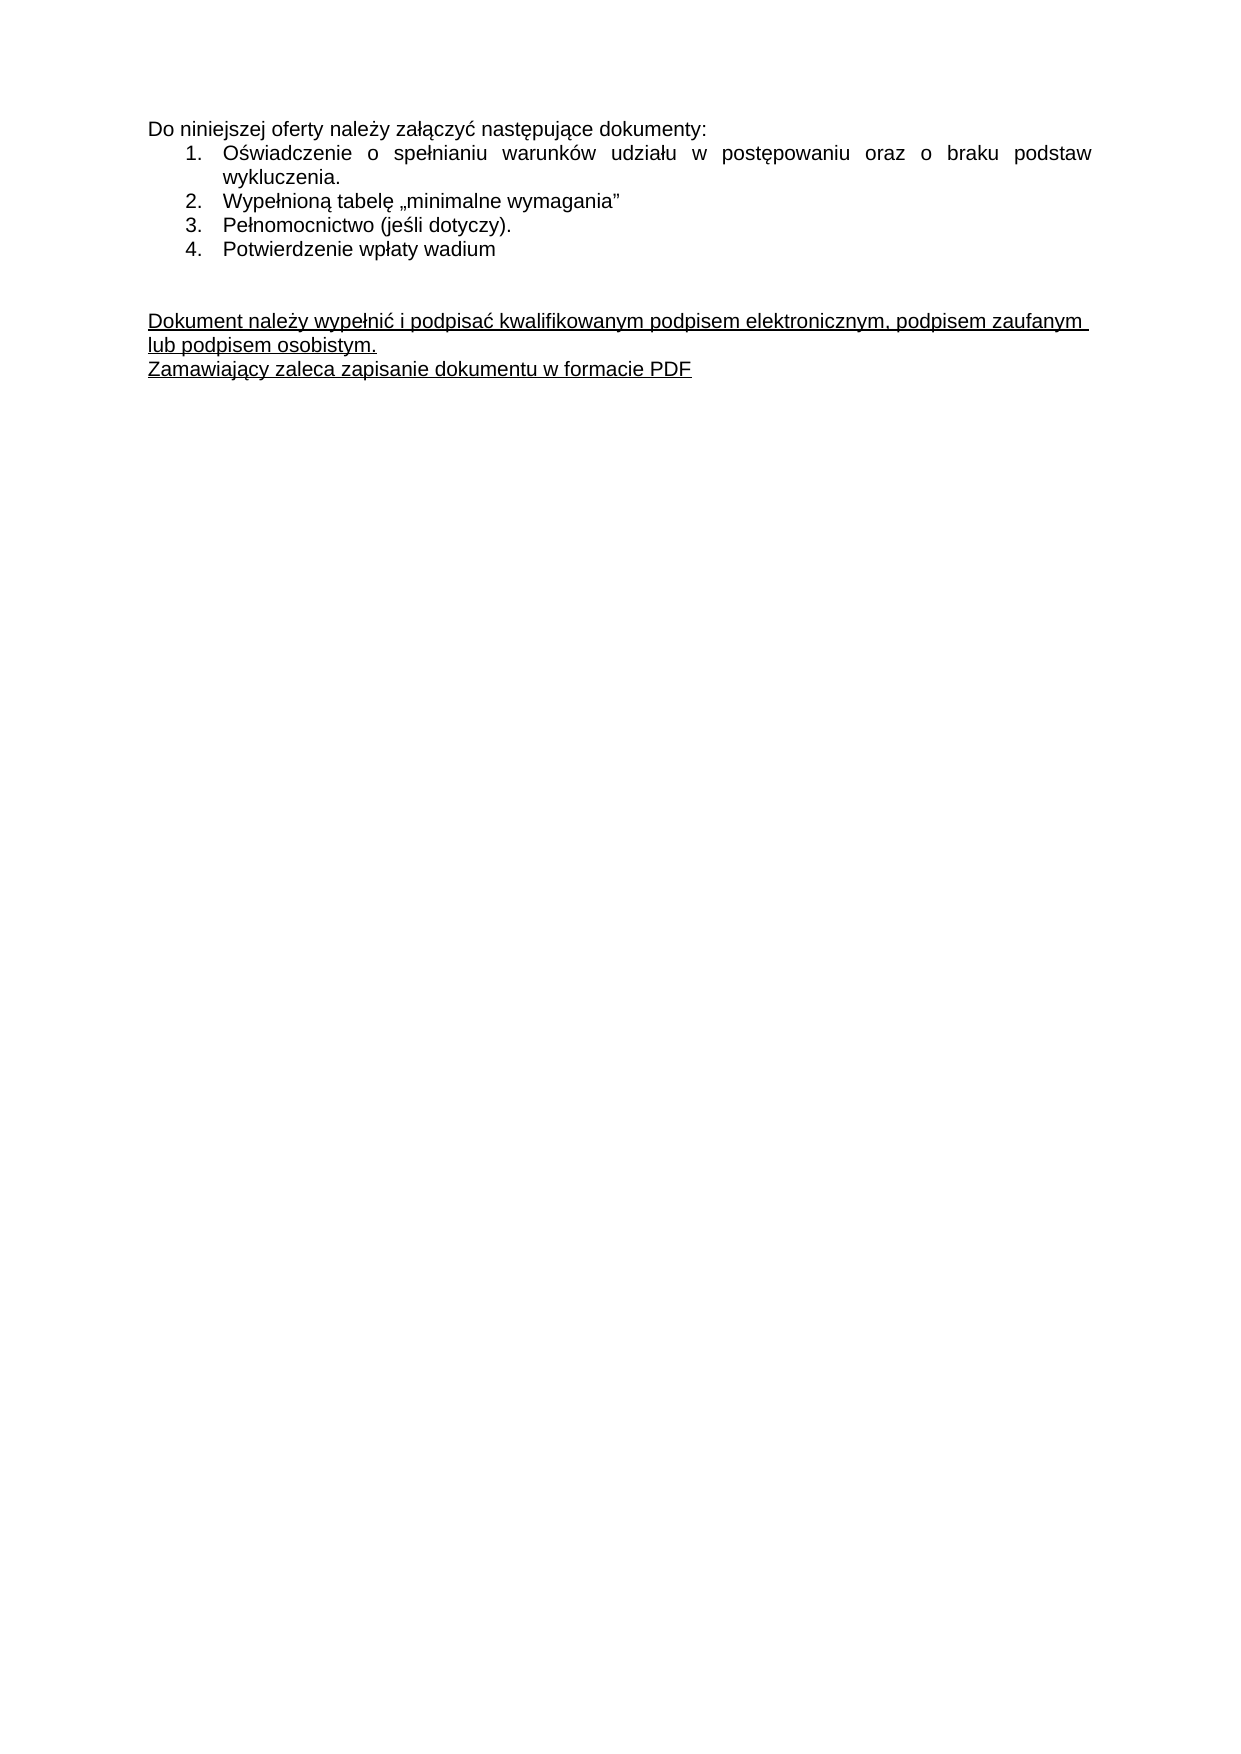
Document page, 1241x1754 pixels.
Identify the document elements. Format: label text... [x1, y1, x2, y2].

list Pełnomocnictwo (jeśli dotyczy). [185, 213, 1092, 237]
text Do niniejszej oferty należy załączyć następujące dokumenty: [148, 117, 1092, 141]
list Wypełnioną tabelę „minimalne wymagania” [185, 189, 1092, 213]
text Zamawiający zaleca zapisanie dokumentu w formacie PDF [148, 356, 1092, 380]
list Oświadczenie o spełnianiu warunków udziału w postępowaniu oraz o braku podstaw wykluczenia. [185, 141, 1092, 189]
list Potwierdzenie wpłaty wadium [185, 237, 1092, 261]
text Dokument należy wypełnić i podpisać kwalifikowanym podpisem elektronicznym, podpisem zaufanym lub podpisem osobistym. [148, 308, 1092, 356]
